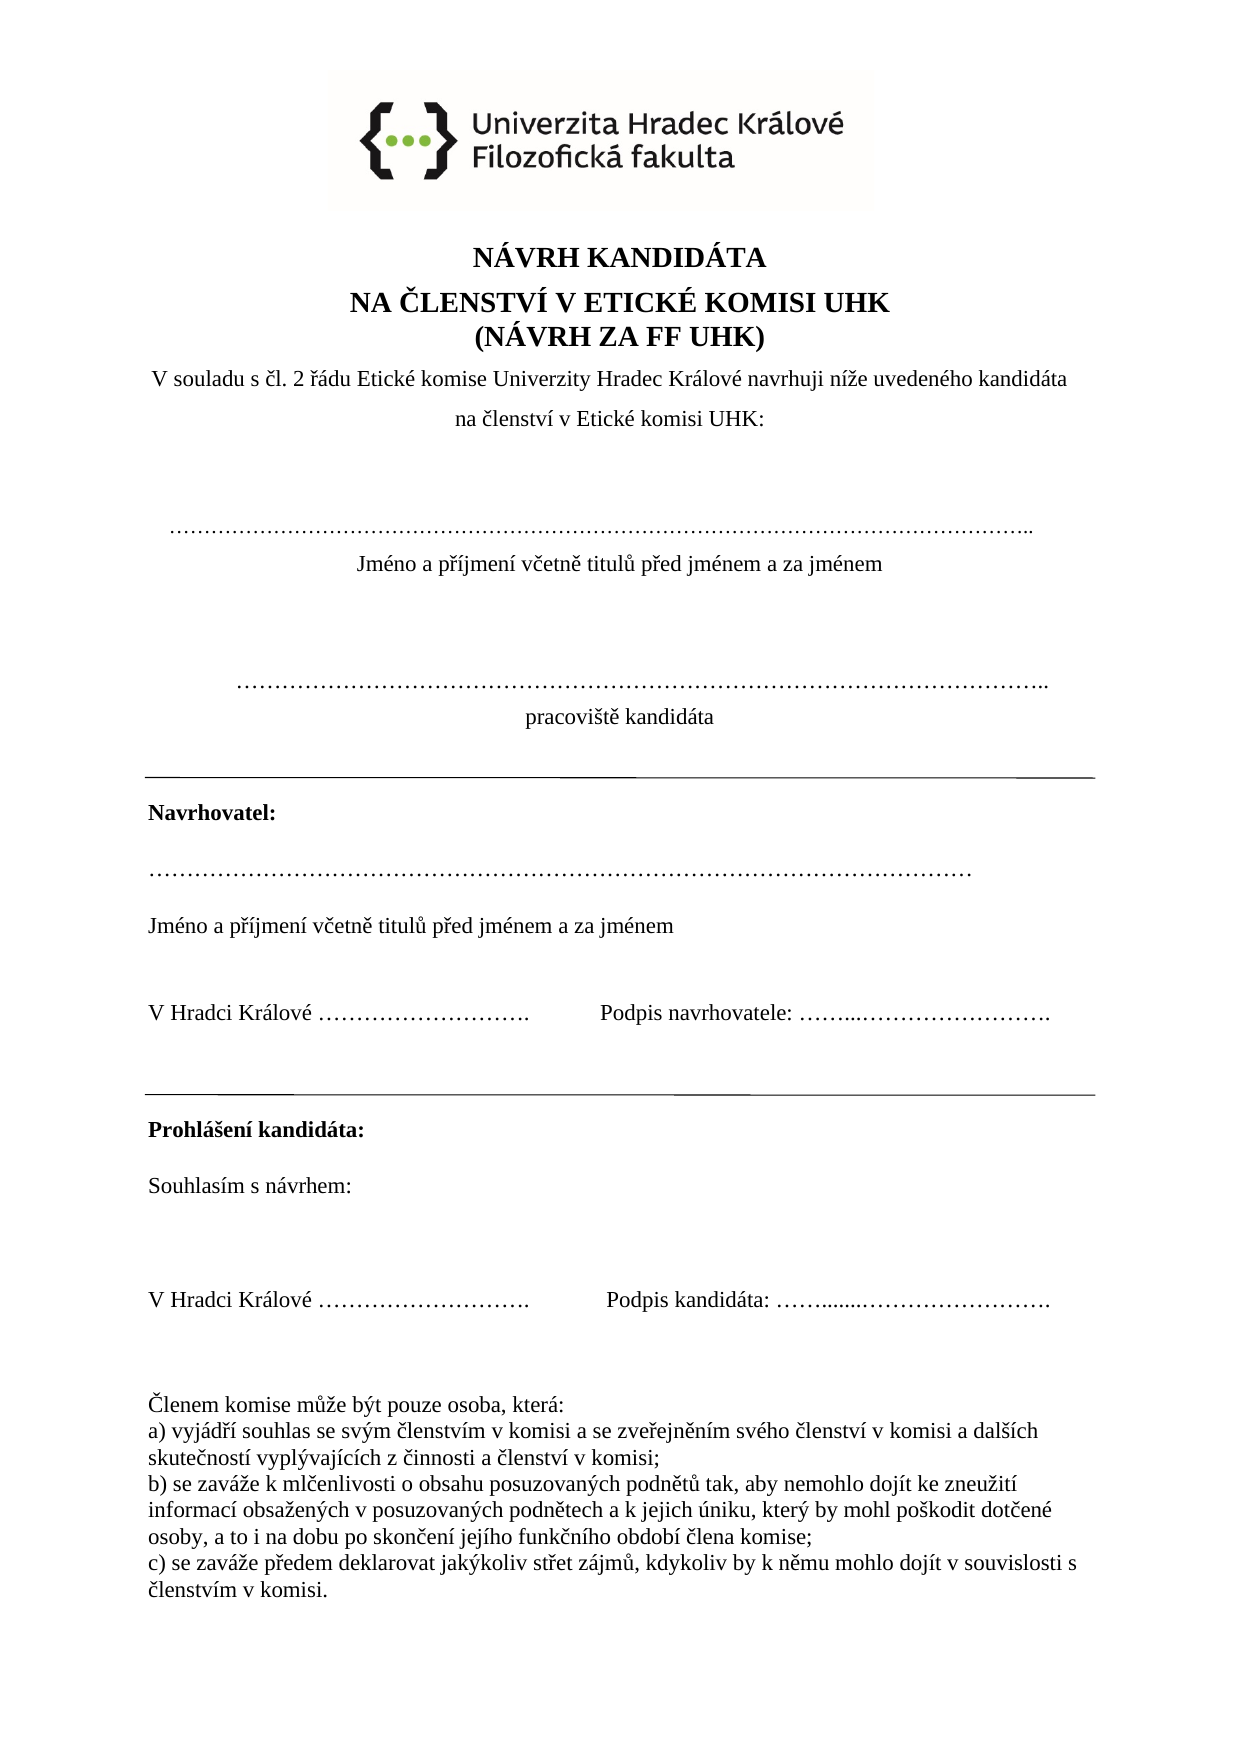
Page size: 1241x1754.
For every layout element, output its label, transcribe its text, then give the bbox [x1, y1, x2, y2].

text Jméno a příjmení včetně titulů před jménem a za jménem [148, 912, 1090, 938]
picture [327, 70, 875, 211]
text V souladu s čl. 2 řádu Etické komise Univerzity Hradec Králové navrhuji níže uvedeného kandidáta na členství v Etické komisi UHK: [148, 365, 1071, 432]
text Souhlasím s návrhem: [148, 1172, 1090, 1199]
text Prohlášení kandidáta: [148, 1116, 1090, 1142]
text c) se zaváže předem deklarovat jakýkoliv střet zájmů, kdykoliv by k němu mohlo dojít v souvislosti s členstvím v komisi. [148, 1549, 1090, 1602]
text pracoviště kandidáta [148, 703, 1092, 729]
text …………………………………………………………………………………………….. [235, 667, 1090, 693]
text a) vyjádří souhlas se svým členstvím v komisi a se zveřejněním svého členství v komisi a dalších skutečností vyplývajících z činnosti a členství v komisi; [148, 1417, 1090, 1470]
text Jméno a příjmení včetně titulů před jménem a za jménem [148, 550, 1092, 576]
text Navrhovatel: [148, 799, 1090, 825]
text V Hradci Králové ………………………. Podpis kandidáta: …….......……………………. [148, 1286, 1090, 1312]
text (NÁVRH ZA FF UHK) [148, 319, 1092, 353]
text NA ČLENSTVÍ V ETICKÉ KOMISI UHK [148, 286, 1092, 319]
text Členem komise může být pouze osoba, která: [148, 1391, 1090, 1417]
text NÁVRH KANDIDÁTA [148, 240, 1092, 274]
text V Hradci Králové ………………………. Podpis navrhovatele: ……...……………………. [148, 999, 1090, 1026]
text ……………………………………………………………………………………………… [148, 855, 1090, 882]
text b) se zaváže k mlčenlivosti o obsahu posuzovaných podnětů tak, aby nemohlo dojít ke zneužití informací obsažených v posuzovaných podnětech a k jejich úniku, který by mohl poškodit dotčené osoby, a to i na dobu po skončení jejího funkčního období člena komise; [148, 1470, 1090, 1549]
text …………………………………………………………………………………………………………….. [169, 514, 1090, 538]
